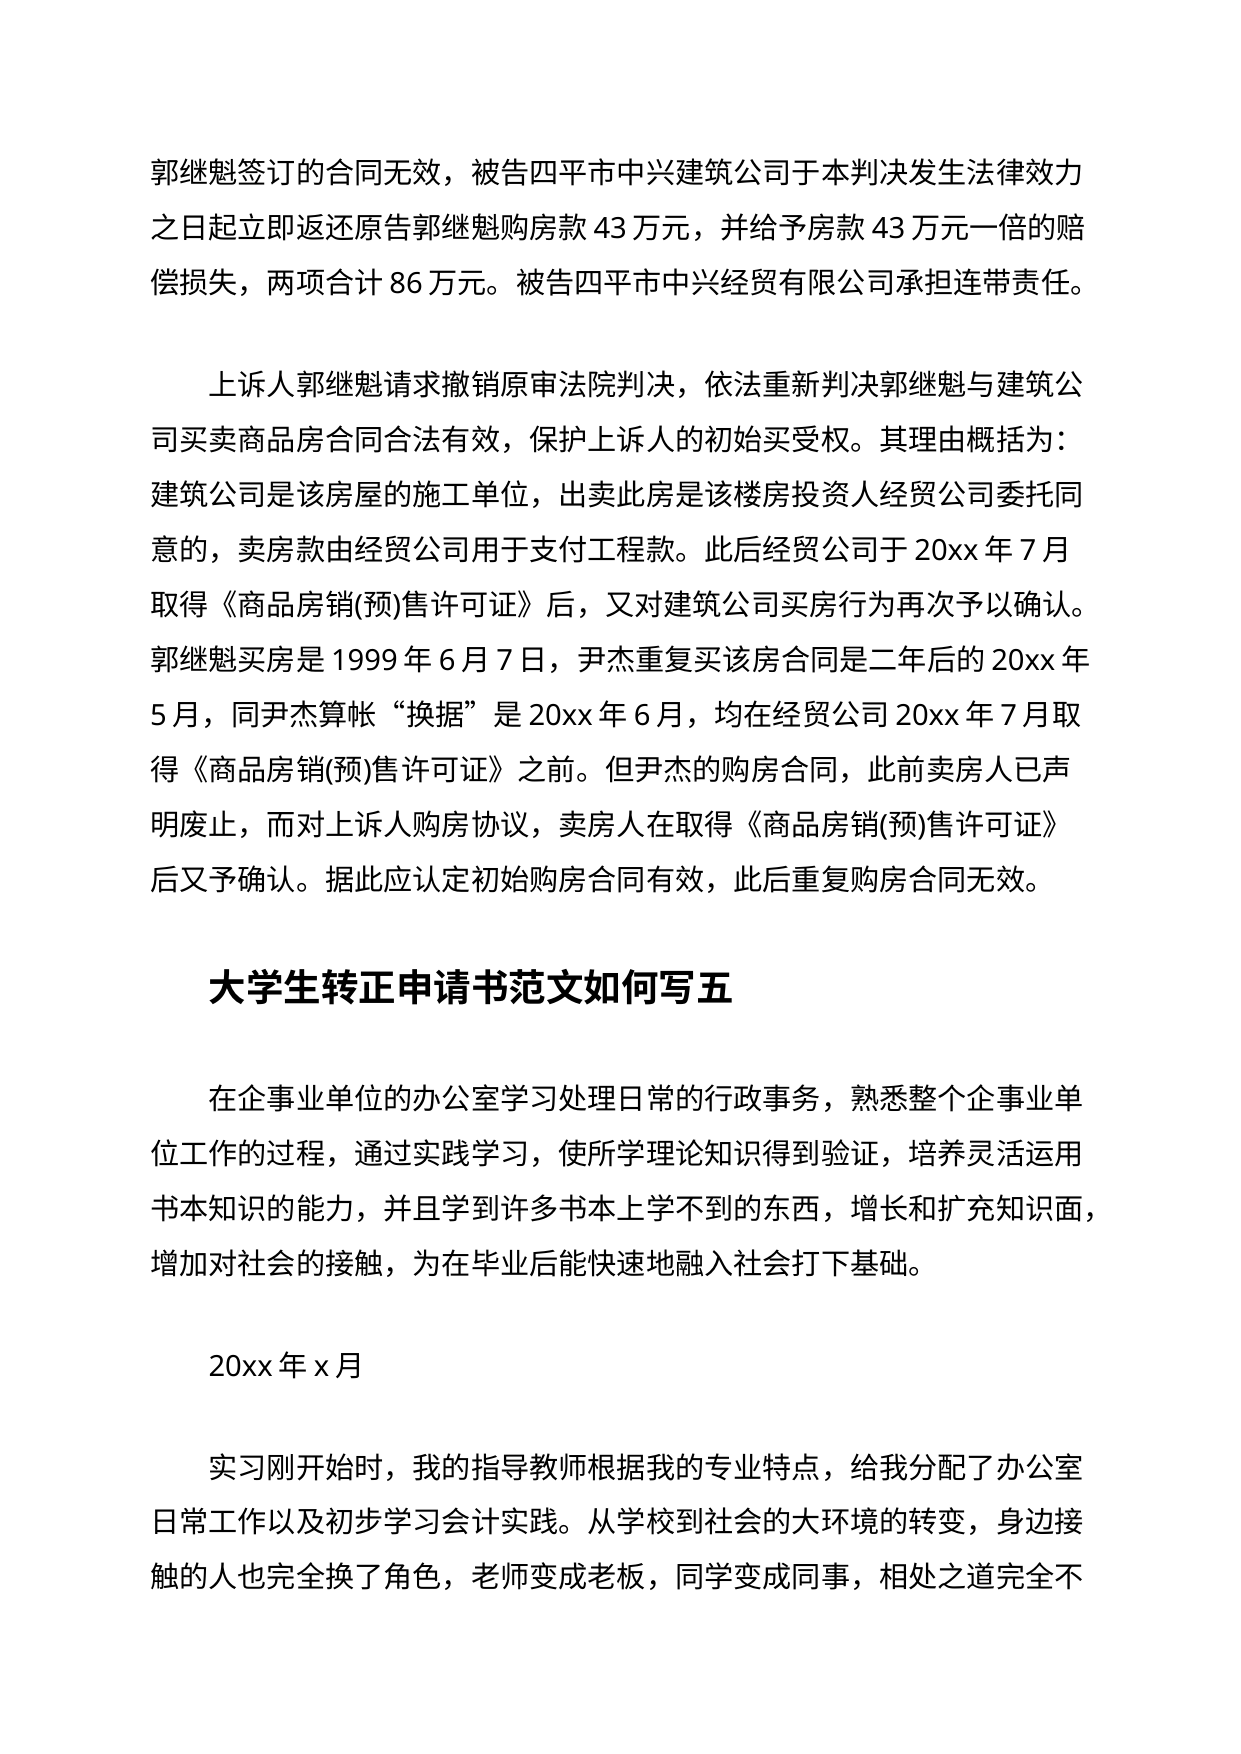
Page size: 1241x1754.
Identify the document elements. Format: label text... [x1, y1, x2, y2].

text 大学生转正申请书范文如何写五 [150, 958, 1090, 1013]
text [150, 150, 1090, 302]
text 20xx年x月 [150, 1342, 1090, 1384]
text 在企事业单位的办公室学习处理日常的行政事务，熟悉整个企事业单位工作的过程，通过实践学习，使所学理论知识得到验证，培养灵活运用书本知识的能力，并且学到许多书本上学不到的东西，增长和扩充知识面，增加对社会的接触，为在毕业后能快速地融入社会打下基础。 [150, 1076, 1090, 1283]
text 上诉人郭继魁请求撤销原审法院判决，依法重新判决郭继魁与建筑公司买卖商品房合同合法有效，保护上诉人的初始买受权。其理由概括为：建筑公司是该房屋的施工单位，出卖此房是该楼房投资人经贸公司委托同意的，卖房款由经贸公司用于支付工程款。此后经贸公司于20xx年7月取得《商品房销(预)售许可证》后，又对建筑公司买房行为再次予以确认。郭继魁买房是1999年6月7日，尹杰重复买该房合同是二年后的20xx年5月，同尹杰算帐“换据”是20xx年6月，均在经贸公司20xx年7月取得《商品房销(预)售许可证》之前。但尹杰的购房合同，此前卖房人已声明废止，而对上诉人购房协议，卖房人在取得《商品房销(预)售许可证》后又予确认。据此应认定初始购房合同有效，此后重复购房合同无效。 [150, 362, 1090, 899]
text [150, 1444, 1090, 1596]
